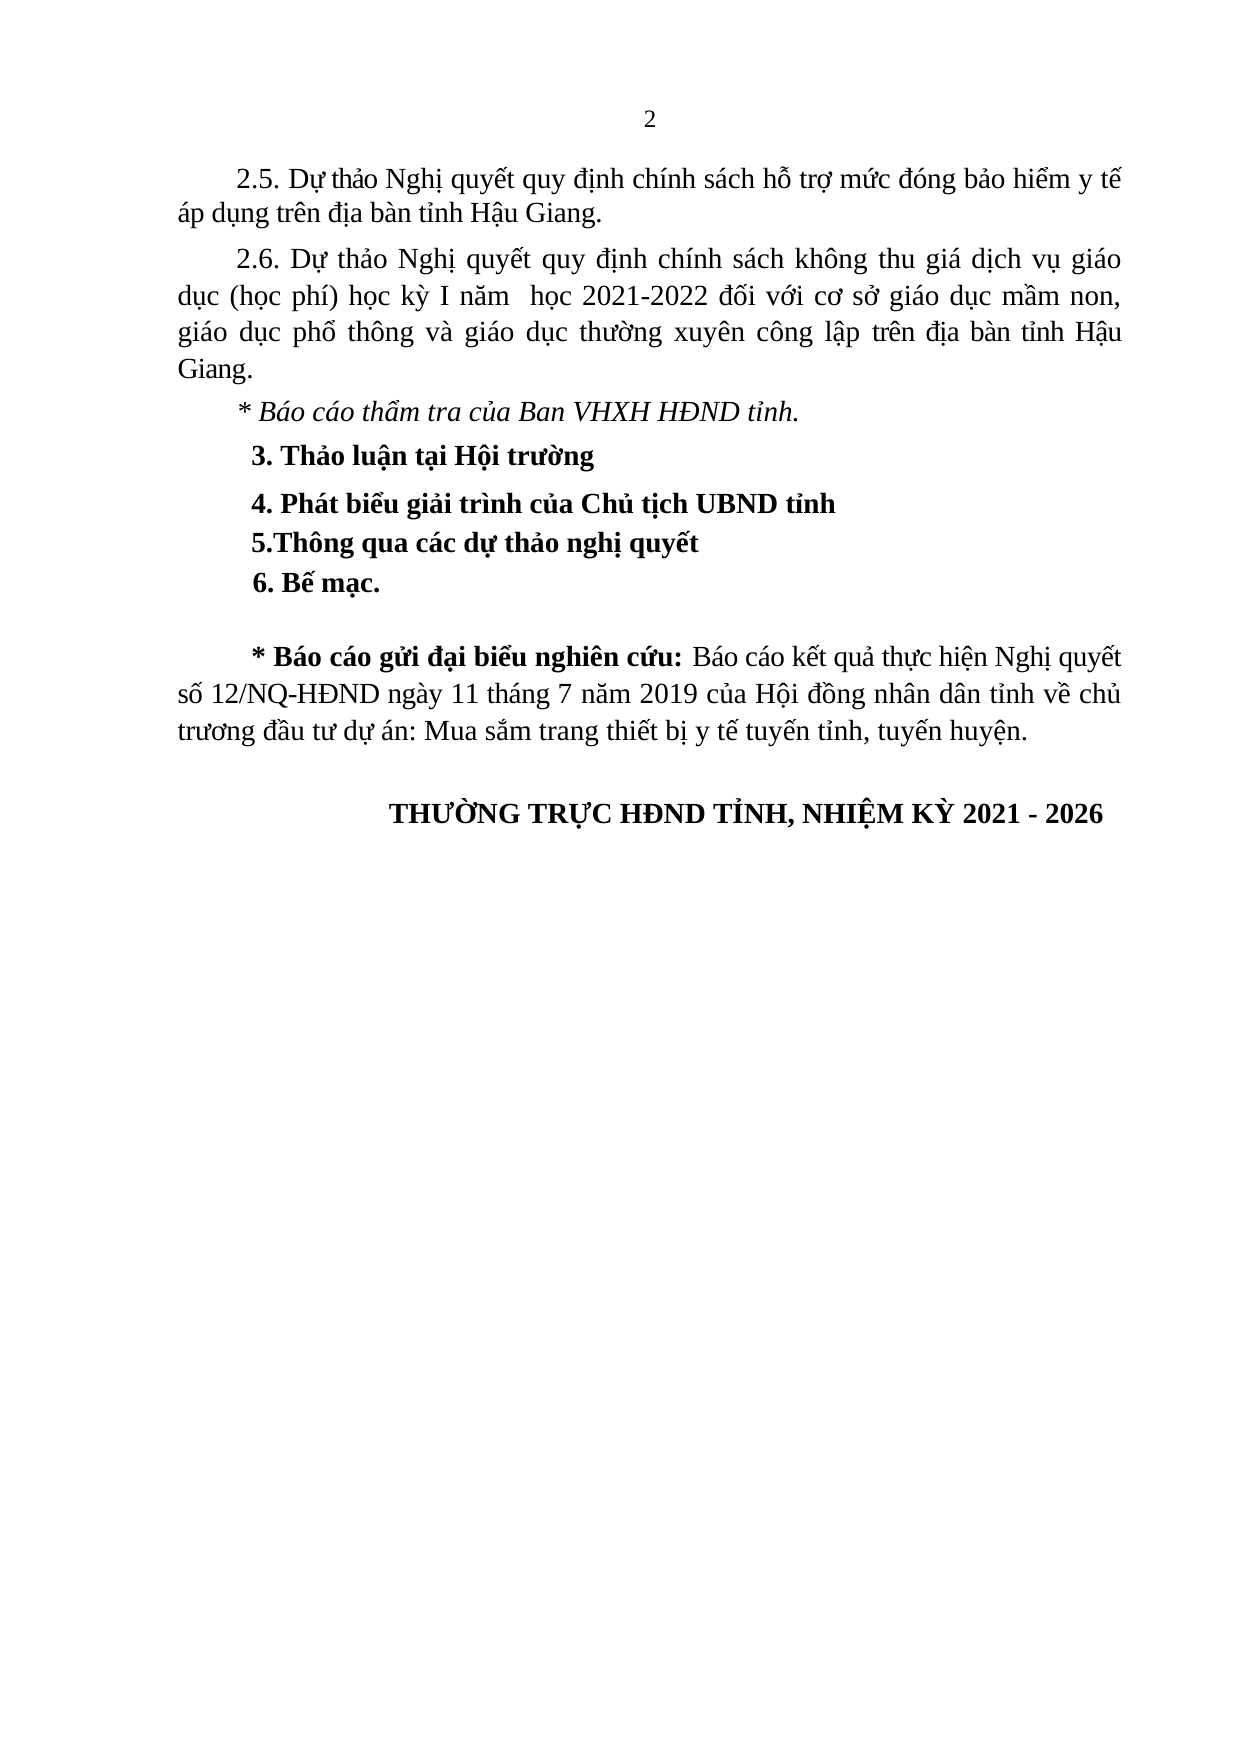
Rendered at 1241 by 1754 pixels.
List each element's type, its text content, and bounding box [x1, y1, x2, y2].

text * Báo cáo thẩm tra của Ban VHXH HĐND tỉnh. [177, 394, 1122, 428]
text THƯỜNG TRỰC HĐND TỈNH, NHIỆM KỲ 2021 - 2026 [177, 796, 1122, 829]
text 4. Phát biểu giải trình của Chủ tịch UBND tỉnh [177, 486, 1122, 519]
text * Báo cáo gửi đại biểu nghiên cứu: Báo cáo kết quả thực hiện Nghị quyết số 12/NQ-HĐND ngày 11 tháng 7 năm 2019 của Hội đồng nhân dân tỉnh về chủ trương đầu tư dự án: Mua sắm trang thiết bị y tế tuyến tỉnh, tuyến huyện. [177, 639, 1122, 747]
text 6. Bế mạc. [177, 565, 1122, 599]
text 2.6. Dự thảo Nghị quyết quy định chính sách không thu giá dịch vụ giáo dục (học phí) học kỳ I năm học 2021-2022 đối với cơ sở giáo dục mầm non, giáo dục phổ thông và giáo dục thường xuyên công lập trên địa bàn tỉnh Hậu Giang. [177, 241, 1122, 385]
text 5.Thông qua các dự thảo nghị quyết [177, 526, 1122, 559]
text 2.5. Dự thảo Nghị quyết quy định chính sách hỗ trợ mức đóng bảo hiểm y tế áp dụng trên địa bàn tỉnh Hậu Giang. [177, 161, 1122, 228]
text 3. Thảo luận tại Hội trường [177, 438, 1122, 471]
